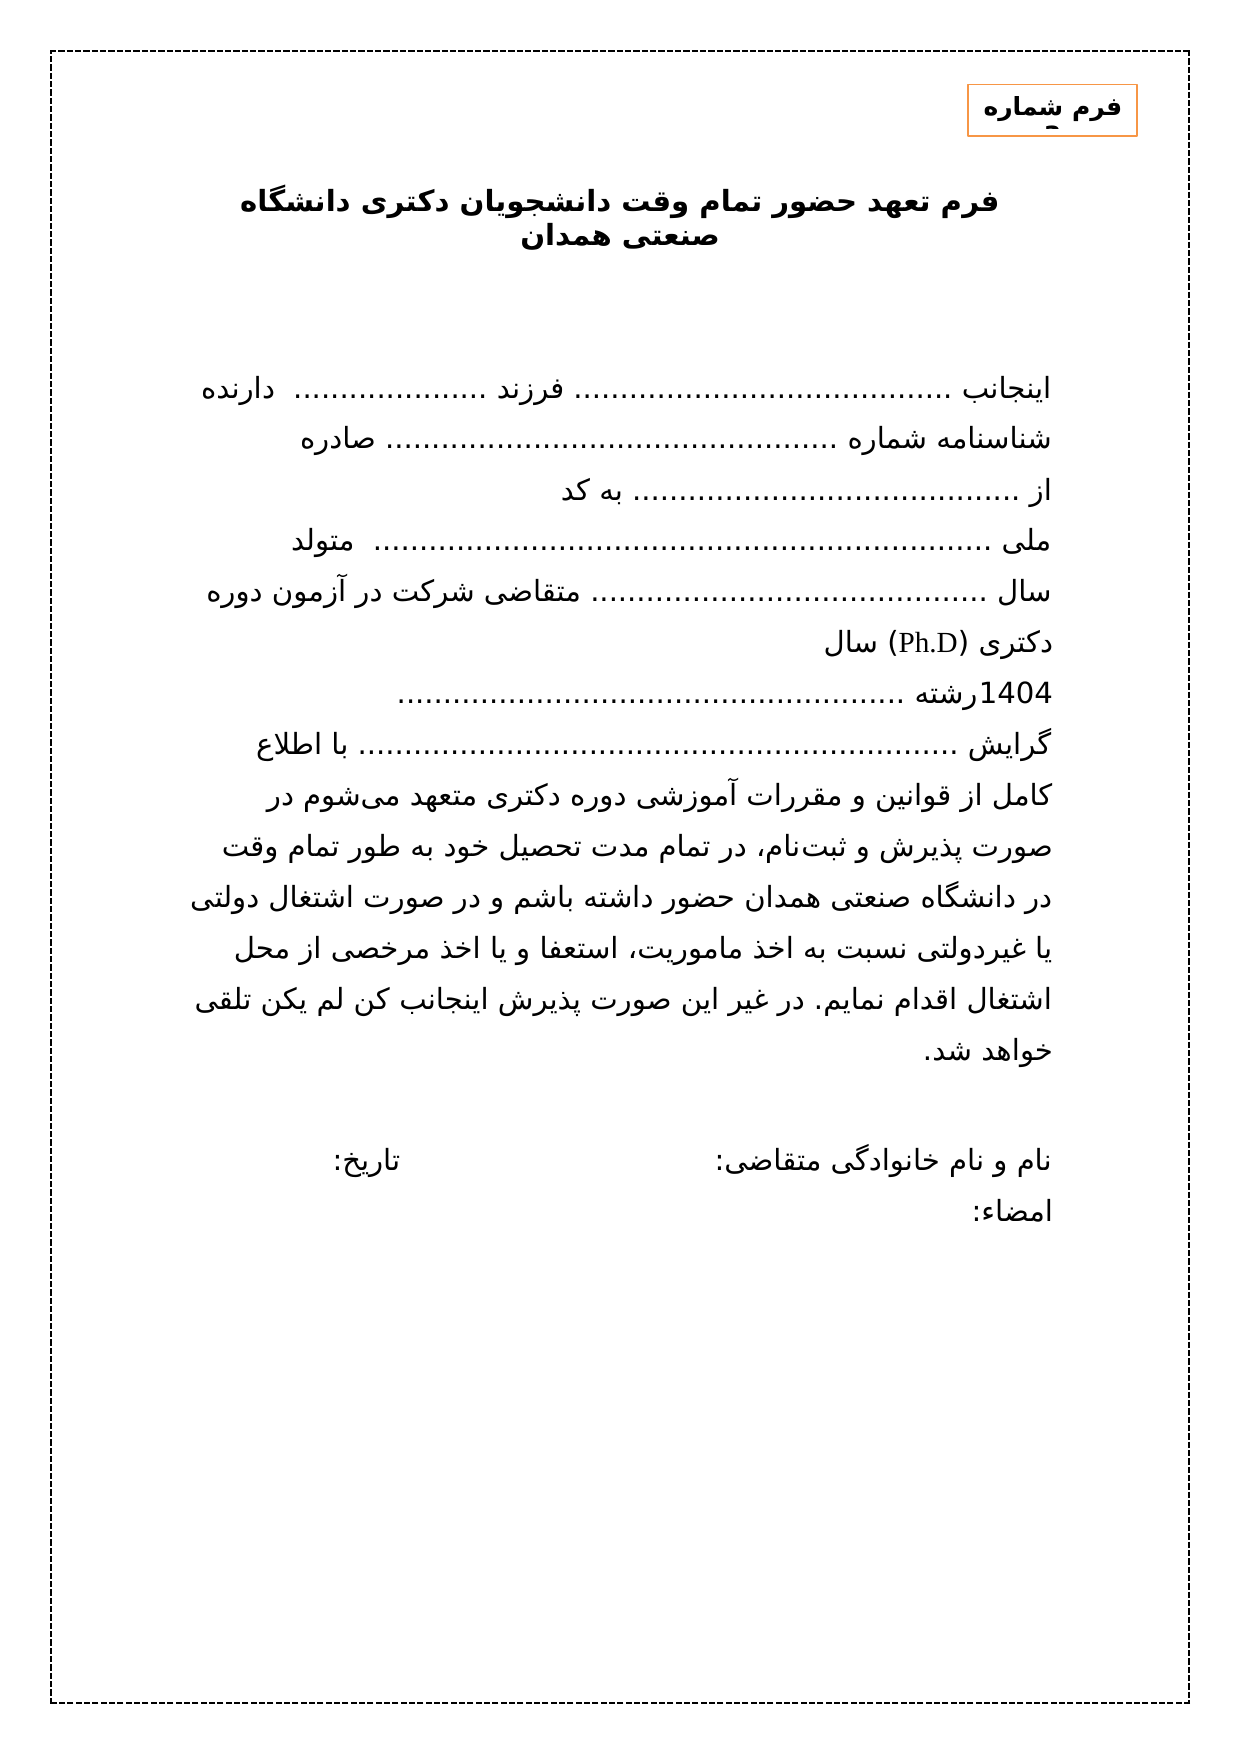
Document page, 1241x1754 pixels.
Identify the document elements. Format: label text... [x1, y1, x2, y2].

text فرم تعهد حضور تمام وقت دانشجویان دکتری دانشگاه صنعتی همدان [187, 184, 1053, 252]
text اینجانب ......................................... فرزند ..................... دارنده شناسنامه شماره ................................................. صادره از .......................................... به کد ملی ................................................................... متولد سال ........................................... متقاضی شرکت در آزمون دوره دکتری (Ph.D) سال 1404رشته ....................................................... گرایش ................................................................. با اطلاع کامل از قوانین و مقررات آموزشی دوره دکتری متعهد می‌شوم در صورت پذیرش و ثبت‌نام، در تمام مدت تحصیل خود به طور تمام وقت در دانشگاه صنعتی همدان حضور داشته باشم و در صورت اشتغال دولتی یا غیردولتی نسبت به اخذ ماموریت، استعفا و یا اخذ مرخصی از محل اشتغال اقدام نمایم. در غیر این صورت پذیرش اینجانب کن لم یکن تلقی خواهد شد. [187, 371, 1053, 1067]
text نام و نام خانوادگی متقاضی: تاریخ: امضاء: [187, 1144, 1053, 1229]
